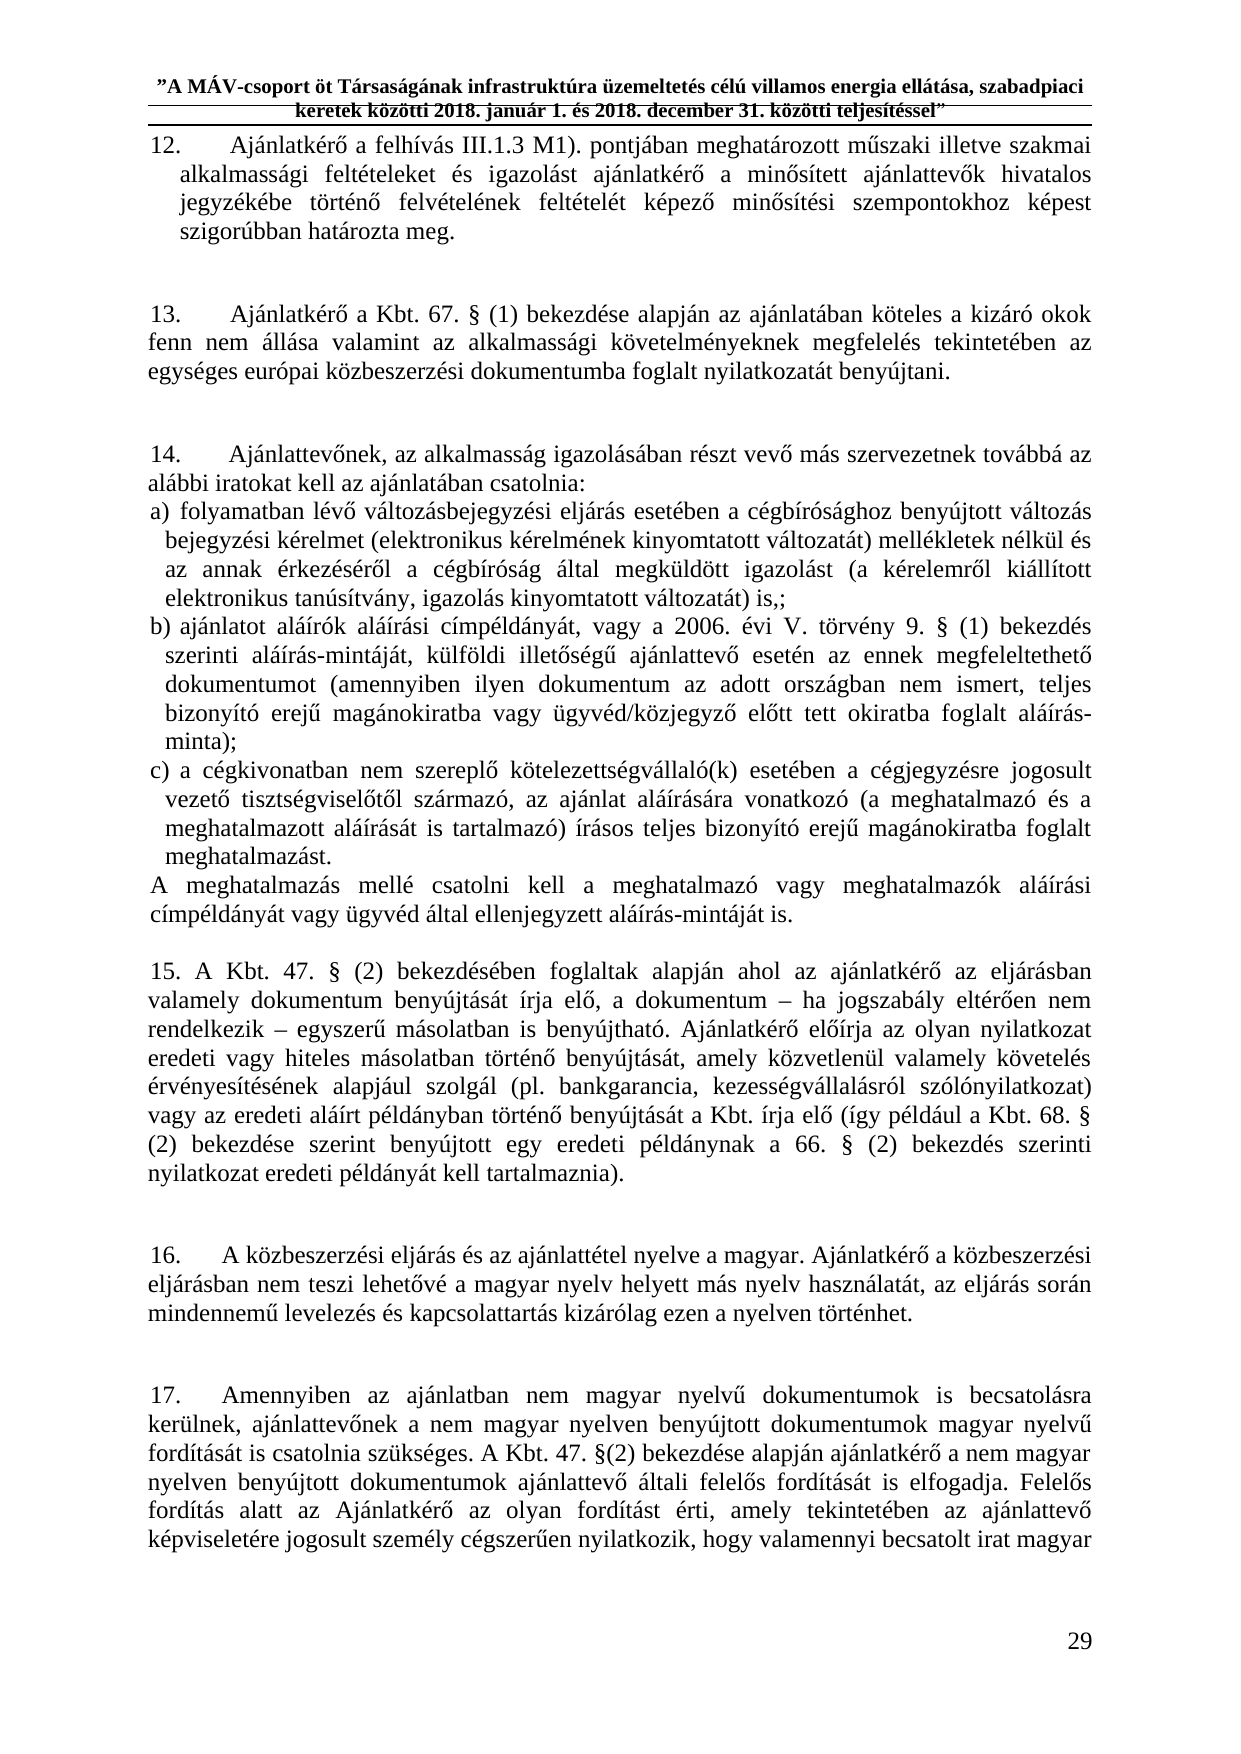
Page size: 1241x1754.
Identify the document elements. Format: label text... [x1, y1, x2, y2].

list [148, 1380, 1092, 1553]
list A meghatalmazás mellé csatolni kell a meghatalmazó vagy meghatalmazók aláírási címpéldányát vagy ügyvéd által ellenjegyzett aláírás-mintáját is. [150, 870, 1092, 928]
list A közbeszerzési eljárás és az ajánlattétel nyelve a magyar. Ajánlatkérő a közbeszerzési eljárásban nem teszi lehetővé a magyar nyelv helyett más nyelv használatát, az eljárás során mindennemű levelezés és kapcsolattartás kizárólag ezen a nyelven történhet. [148, 1240, 1092, 1326]
list a cégkivonatban nem szereplő kötelezettségvállaló(k) esetében a cégjegyzésre jogosult vezető tisztségviselőtől származó, az ajánlat aláírására vonatkozó (a meghatalmazó és a meghatalmazott aláírását is tartalmazó) írásos teljes bizonyító erejű magánokiratba foglalt meghatalmazást. [150, 755, 1092, 870]
list folyamatban lévő változásbejegyzési eljárás esetében a cégbírósághoz benyújtott változás bejegyzési kérelmet (elektronikus kérelmének kinyomtatott változatát) mellékletek nélkül és az annak érkezéséről a cégbíróság által megküldött igazolást (a kérelemről kiállított elektronikus tanúsítvány, igazolás kinyomtatott változatát) is,; [150, 496, 1092, 611]
list Ajánlattevőnek, az alkalmasság igazolásában részt vevő más szervezetnek továbbá az alábbi iratokat kell az ajánlatában csatolnia: [148, 439, 1092, 496]
list ajánlatot aláírók aláírási címpéldányát, vagy a 2006. évi V. törvény 9. § (1) bekezdés szerinti aláírás-mintáját, külföldi illetőségű ajánlattevő esetén az ennek megfeleltethető dokumentumot (amennyiben ilyen dokumentum az adott országban nem ismert, teljes bizonyító erejű magánokiratba vagy ügyvéd/közjegyző előtt tett okiratba foglalt aláírás-minta); [150, 611, 1092, 755]
list Ajánlatkérő a Kbt. 67. § (1) bekezdése alapján az ajánlatában köteles a kizáró okok fenn nem állása valamint az alkalmassági követelményeknek megfelelés tekintetében az egységes európai közbeszerzési dokumentumba foglalt nyilatkozatát benyújtani. [148, 299, 1092, 385]
list Ajánlatkérő a felhívás III.1.3 M1). pontjában meghatározott műszaki illetve szakmai alkalmassági feltételeket és igazolást ajánlatkérő a minősített ajánlattevők hivatalos jegyzékébe történő felvételének feltételét képező minősítési szempontokhoz képest szigorúbban határozta meg. [150, 130, 1092, 245]
list A Kbt. 47. § (2) bekezdésében foglaltak alapján ahol az ajánlatkérő az eljárásban valamely dokumentum benyújtását írja elő, a dokumentum – ha jogszabály eltérően nem rendelkezik – egyszerű másolatban is benyújtható. Ajánlatkérő előírja az olyan nyilatkozat eredeti vagy hiteles másolatban történő benyújtását, amely közvetlenül valamely követelés érvényesítésének alapjául szolgál (pl. bankgarancia, kezességvállalásról szólónyilatkozat) vagy az eredeti aláírt példányban történő benyújtását a Kbt. írja elő (így például a Kbt. 68. § (2) bekezdése szerint benyújtott egy eredeti példánynak a 66. § (2) bekezdés szerinti nyilatkozat eredeti példányát kell tartalmaznia). [148, 956, 1092, 1186]
